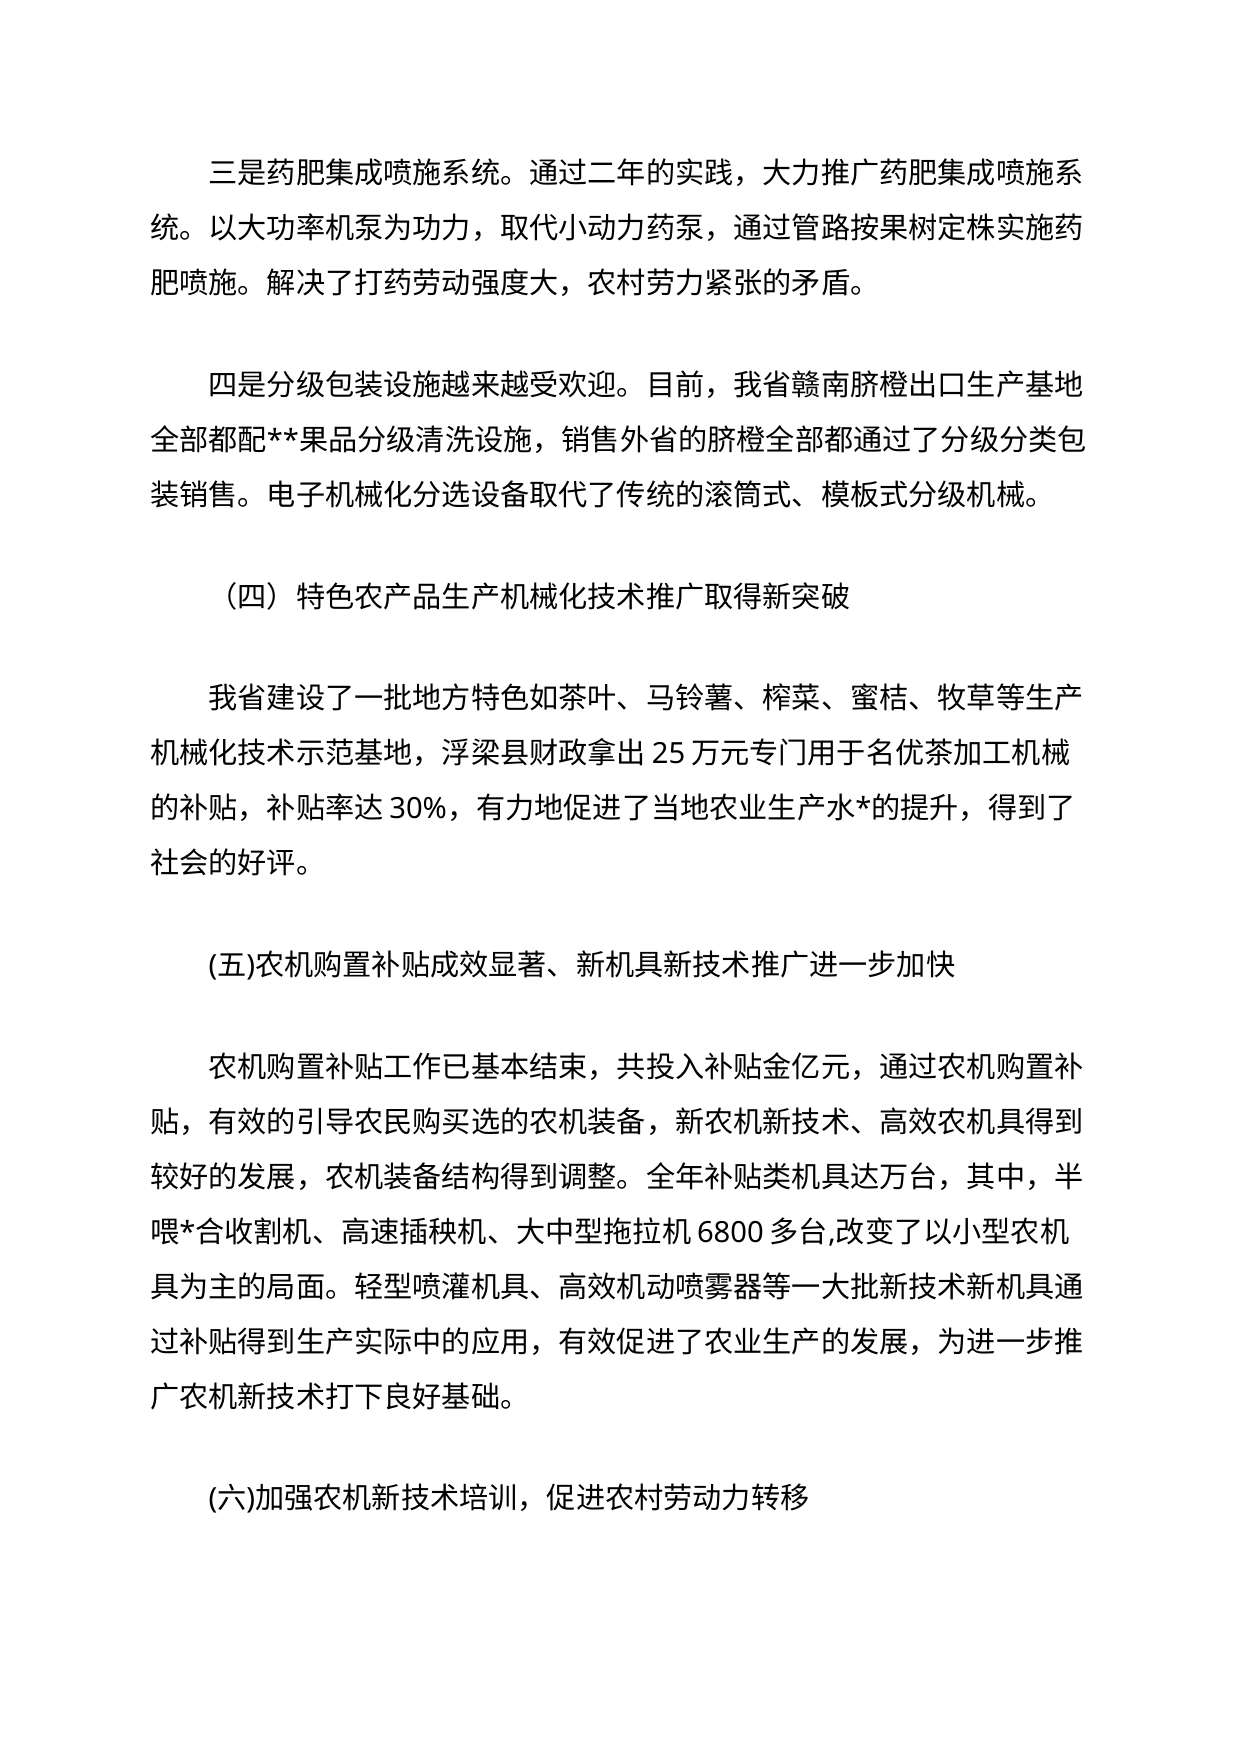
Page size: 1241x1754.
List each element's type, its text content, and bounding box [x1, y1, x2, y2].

text 我省建设了一批地方特色如茶叶、马铃薯、榨菜、蜜桔、牧草等生产机械化技术示范基地，浮梁县财政拿出25万元专门用于名优茶加工机械的补贴，补贴率达30%，有力地促进了当地农业生产水*的提升，得到了社会的好评。 [150, 675, 1090, 882]
text (五)农机购置补贴成效显著、新机具新技术推广进一步加快 [150, 942, 1090, 984]
text （四）特色农产品生产机械化技术推广取得新突破 [150, 573, 1090, 616]
text 四是分级包装设施越来越受欢迎。目前，我省赣南脐橙出口生产基地全部都配**果品分级清洗设施，销售外省的脐橙全部都通过了分级分类包装销售。电子机械化分选设备取代了传统的滚筒式、模板式分级机械。 [150, 362, 1090, 514]
text 三是药肥集成喷施系统。通过二年的实践，大力推广药肥集成喷施系统。以大功率机泵为功力，取代小动力药泵，通过管路按果树定株实施药肥喷施。解决了打药劳动强度大，农村劳力紧张的矛盾。 [150, 150, 1090, 302]
text (六)加强农机新技术培训，促进农村劳动力转移 [150, 1475, 1090, 1517]
text 农机购置补贴工作已基本结束，共投入补贴金亿元，通过农机购置补贴，有效的引导农民购买选的农机装备，新农机新技术、高效农机具得到较好的发展，农机装备结构得到调整。全年补贴类机具达万台，其中，半喂*合收割机、高速插秧机、大中型拖拉机6800多台,改变了以小型农机具为主的局面。轻型喷灌机具、高效机动喷雾器等一大批新技术新机具通过补贴得到生产实际中的应用，有效促进了农业生产的发展，为进一步推广农机新技术打下良好基础。 [150, 1044, 1090, 1415]
